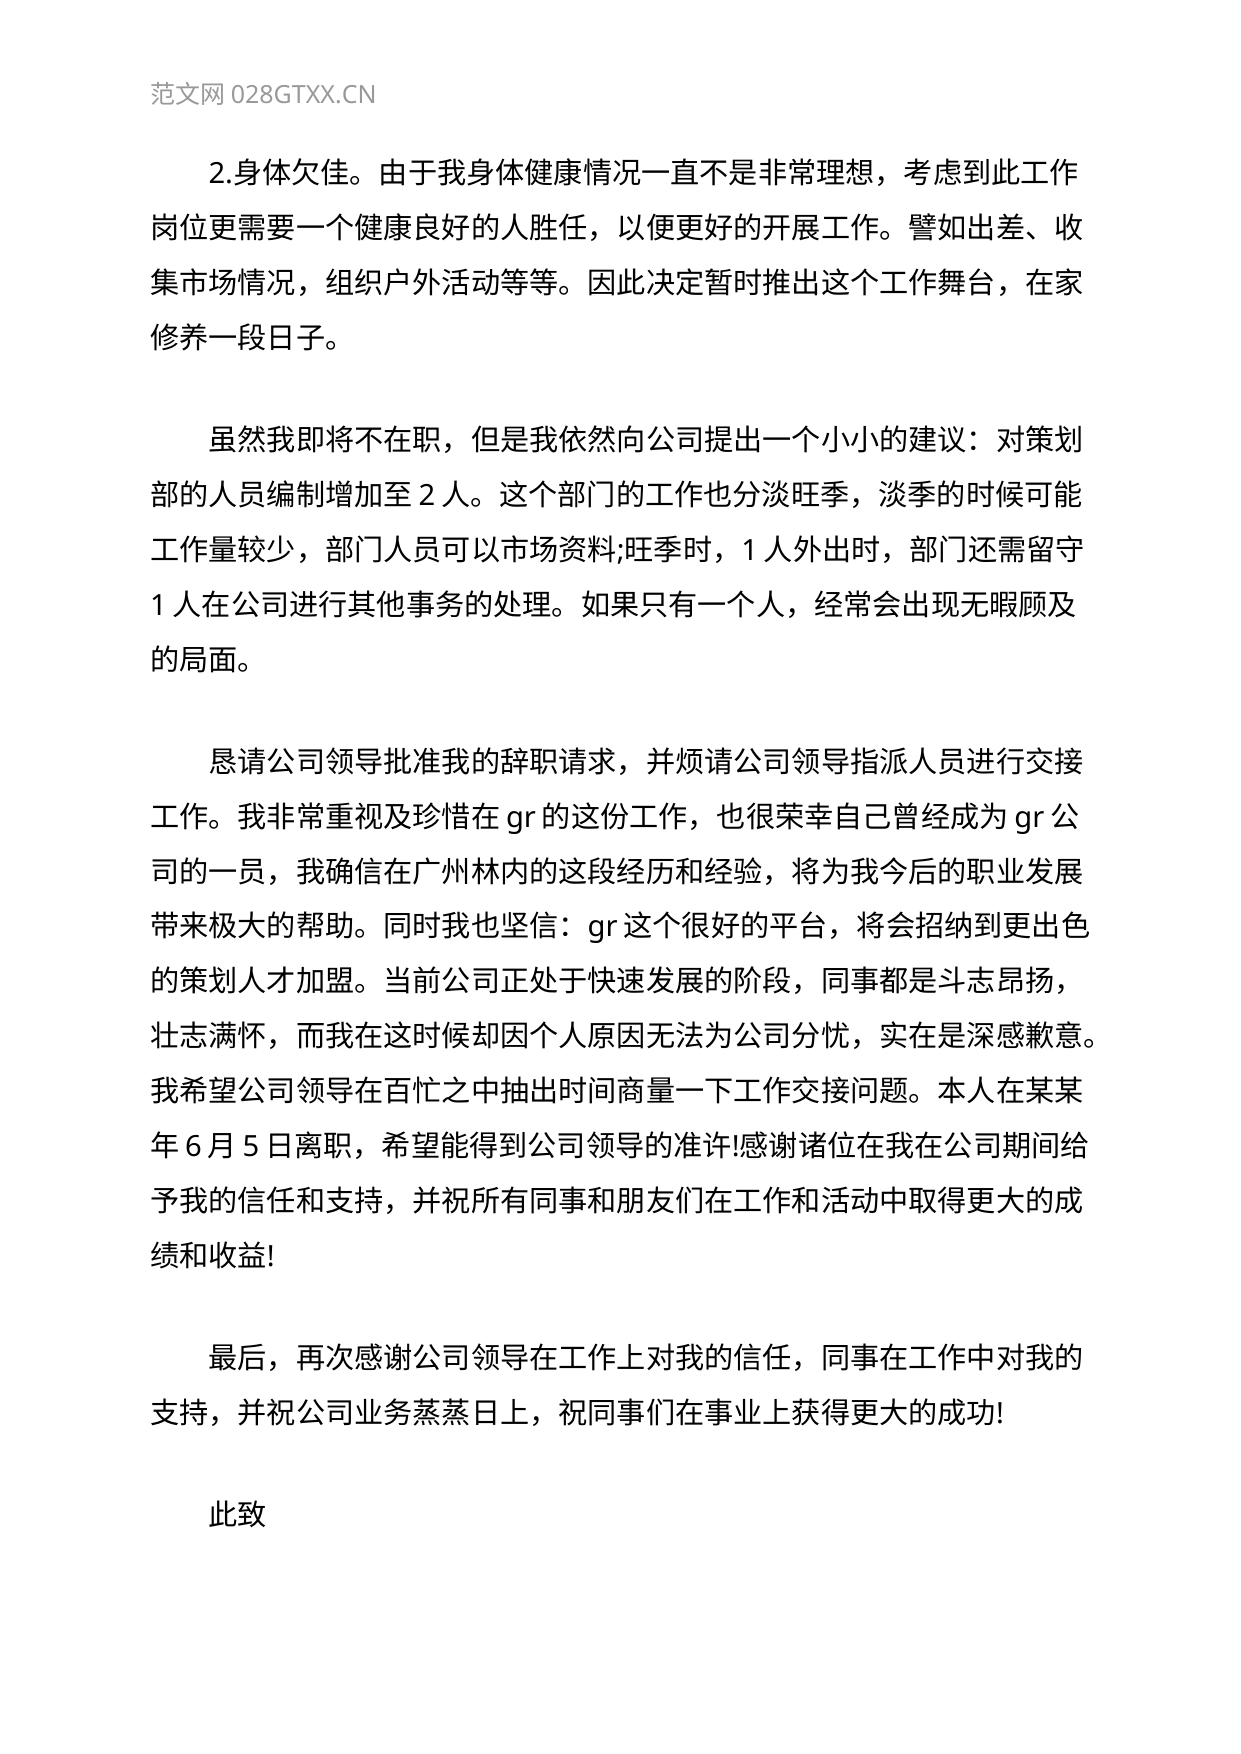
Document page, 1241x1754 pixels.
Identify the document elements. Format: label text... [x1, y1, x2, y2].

text 恳请公司领导批准我的辞职请求，并烦请公司领导指派人员进行交接工作。我非常重视及珍惜在gr的这份工作，也很荣幸自己曾经成为gr公司的一员，我确信在广州林内的这段经历和经验，将为我今后的职业发展带来极大的帮助。同时我也坚信：gr这个很好的平台，将会招纳到更出色的策划人才加盟。当前公司正处于快速发展的阶段，同事都是斗志昂扬，壮志满怀，而我在这时候却因个人原因无法为公司分忧，实在是深感歉意。我希望公司领导在百忙之中抽出时间商量一下工作交接问题。本人在某某年6月5日离职，希望能得到公司领导的准许!感谢诸位在我在公司期间给予我的信任和支持，并祝所有同事和朋友们在工作和活动中取得更大的成绩和收益! [150, 738, 1090, 1275]
text 2.身体欠佳。由于我身体健康情况一直不是非常理想，考虑到此工作岗位更需要一个健康良好的人胜任，以便更好的开展工作。譬如出差、收集市场情况，组织户外活动等等。因此决定暂时推出这个工作舞台，在家修养一段日子。 [150, 150, 1090, 357]
text 最后，再次感谢公司领导在工作上对我的信任，同事在工作中对我的支持，并祝公司业务蒸蒸日上，祝同事们在事业上获得更大的成功! [150, 1334, 1090, 1432]
text 此致 [150, 1491, 1090, 1534]
text 虽然我即将不在职，但是我依然向公司提出一个小小的建议：对策划部的人员编制增加至2人。这个部门的工作也分淡旺季，淡季的时候可能工作量较少，部门人员可以市场资料;旺季时，1人外出时，部门还需留守1人在公司进行其他事务的处理。如果只有一个人，经常会出现无暇顾及的局面。 [150, 417, 1090, 679]
